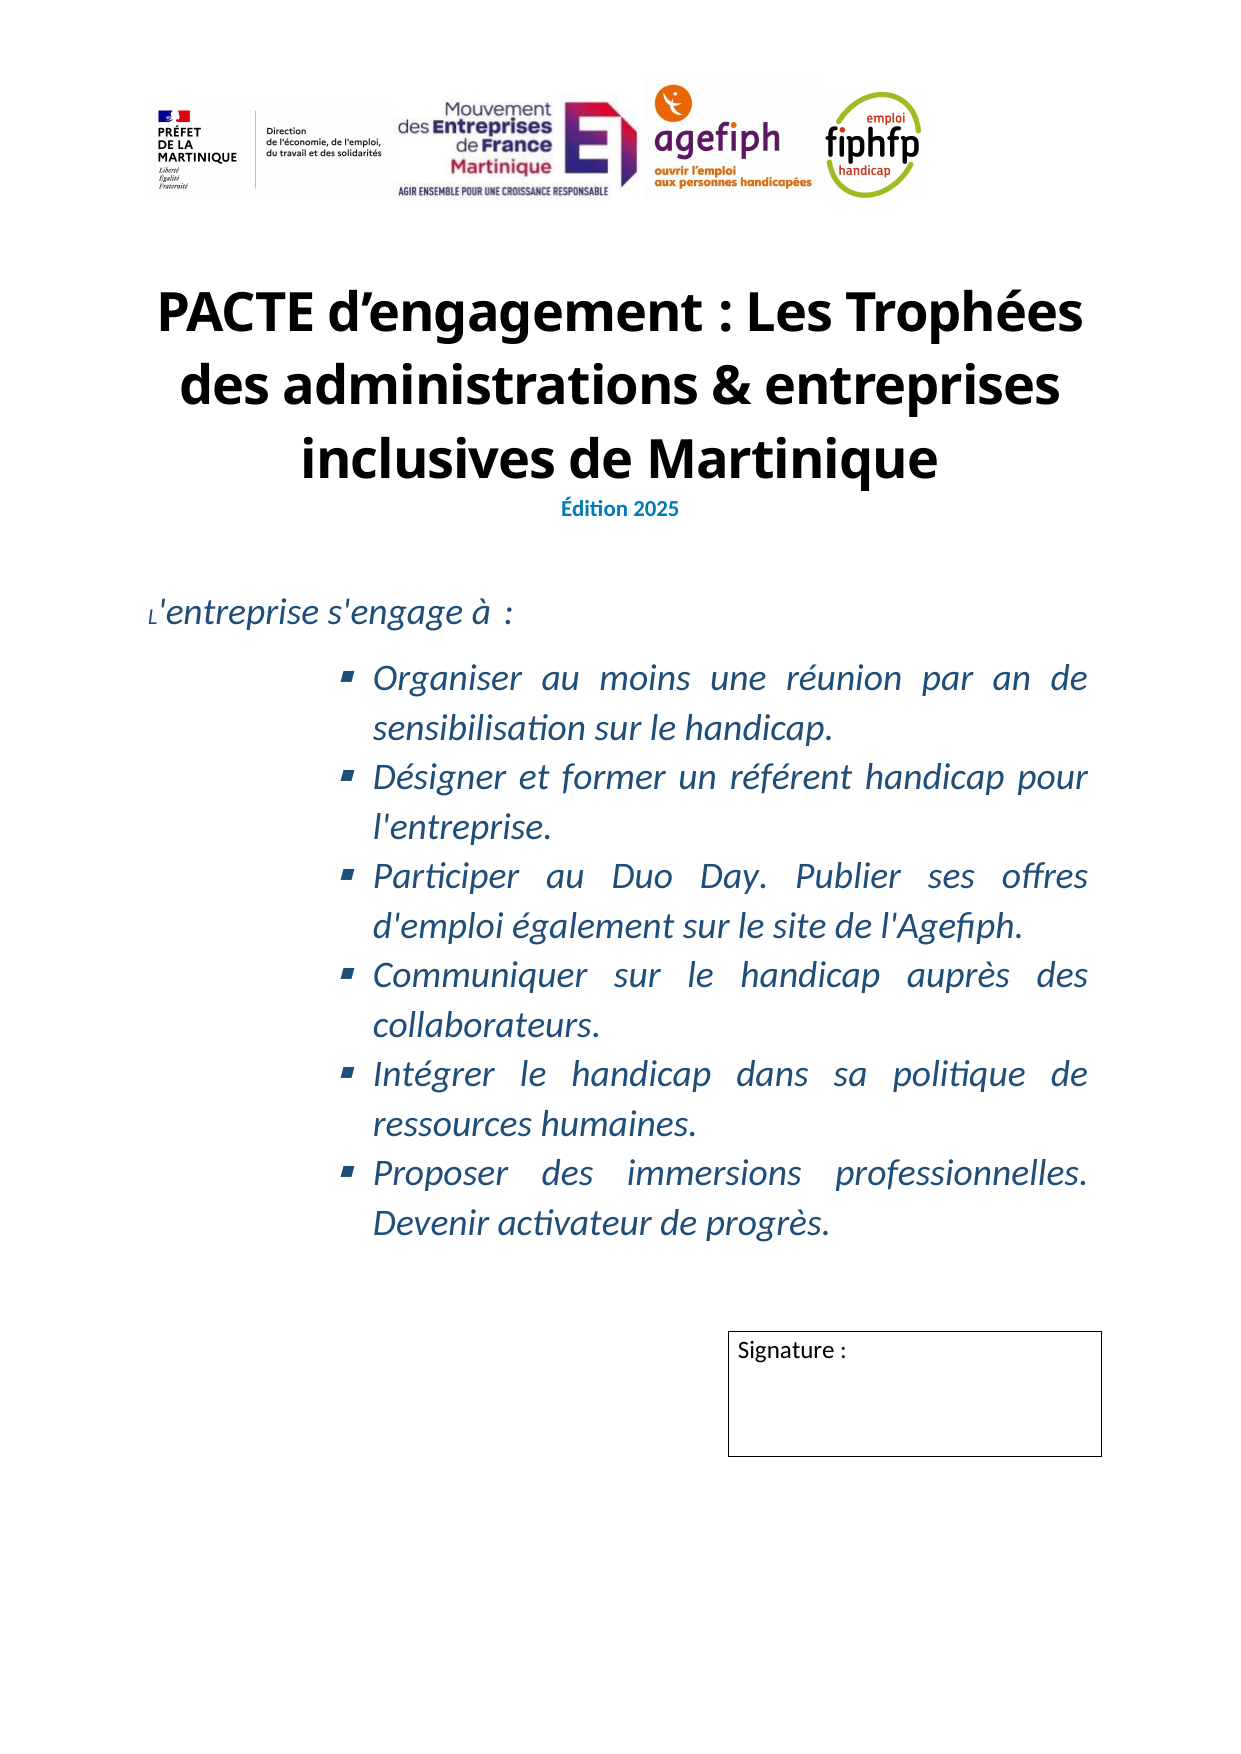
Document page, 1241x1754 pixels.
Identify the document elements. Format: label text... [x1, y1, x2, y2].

text Édition 2025 [148, 494, 1093, 522]
list Participer au Duo Day. Publier ses offres d'emploi également sur le site de l'Agefiph. [335, 852, 1093, 947]
list Communiquer sur le handicap auprès des collaborateurs. [335, 951, 1093, 1046]
text Signature : [729, 1332, 1101, 1364]
list Proposer des immersions professionnelles. Devenir activateur de progrès. [335, 1149, 1093, 1244]
list Organiser au moins une réunion par an de sensibilisation sur le handicap. [335, 654, 1093, 749]
picture [147, 73, 925, 200]
list Intégrer le handicap dans sa politique de ressources humaines. [335, 1050, 1093, 1145]
text 'entreprise s'engage à : [148, 588, 1093, 634]
title PACTE d’engagement : Les Trophées des administrations & entreprises inclusives de Martinique [148, 273, 1093, 494]
list Désigner et former un référent handicap pour l'entreprise. [335, 753, 1093, 848]
